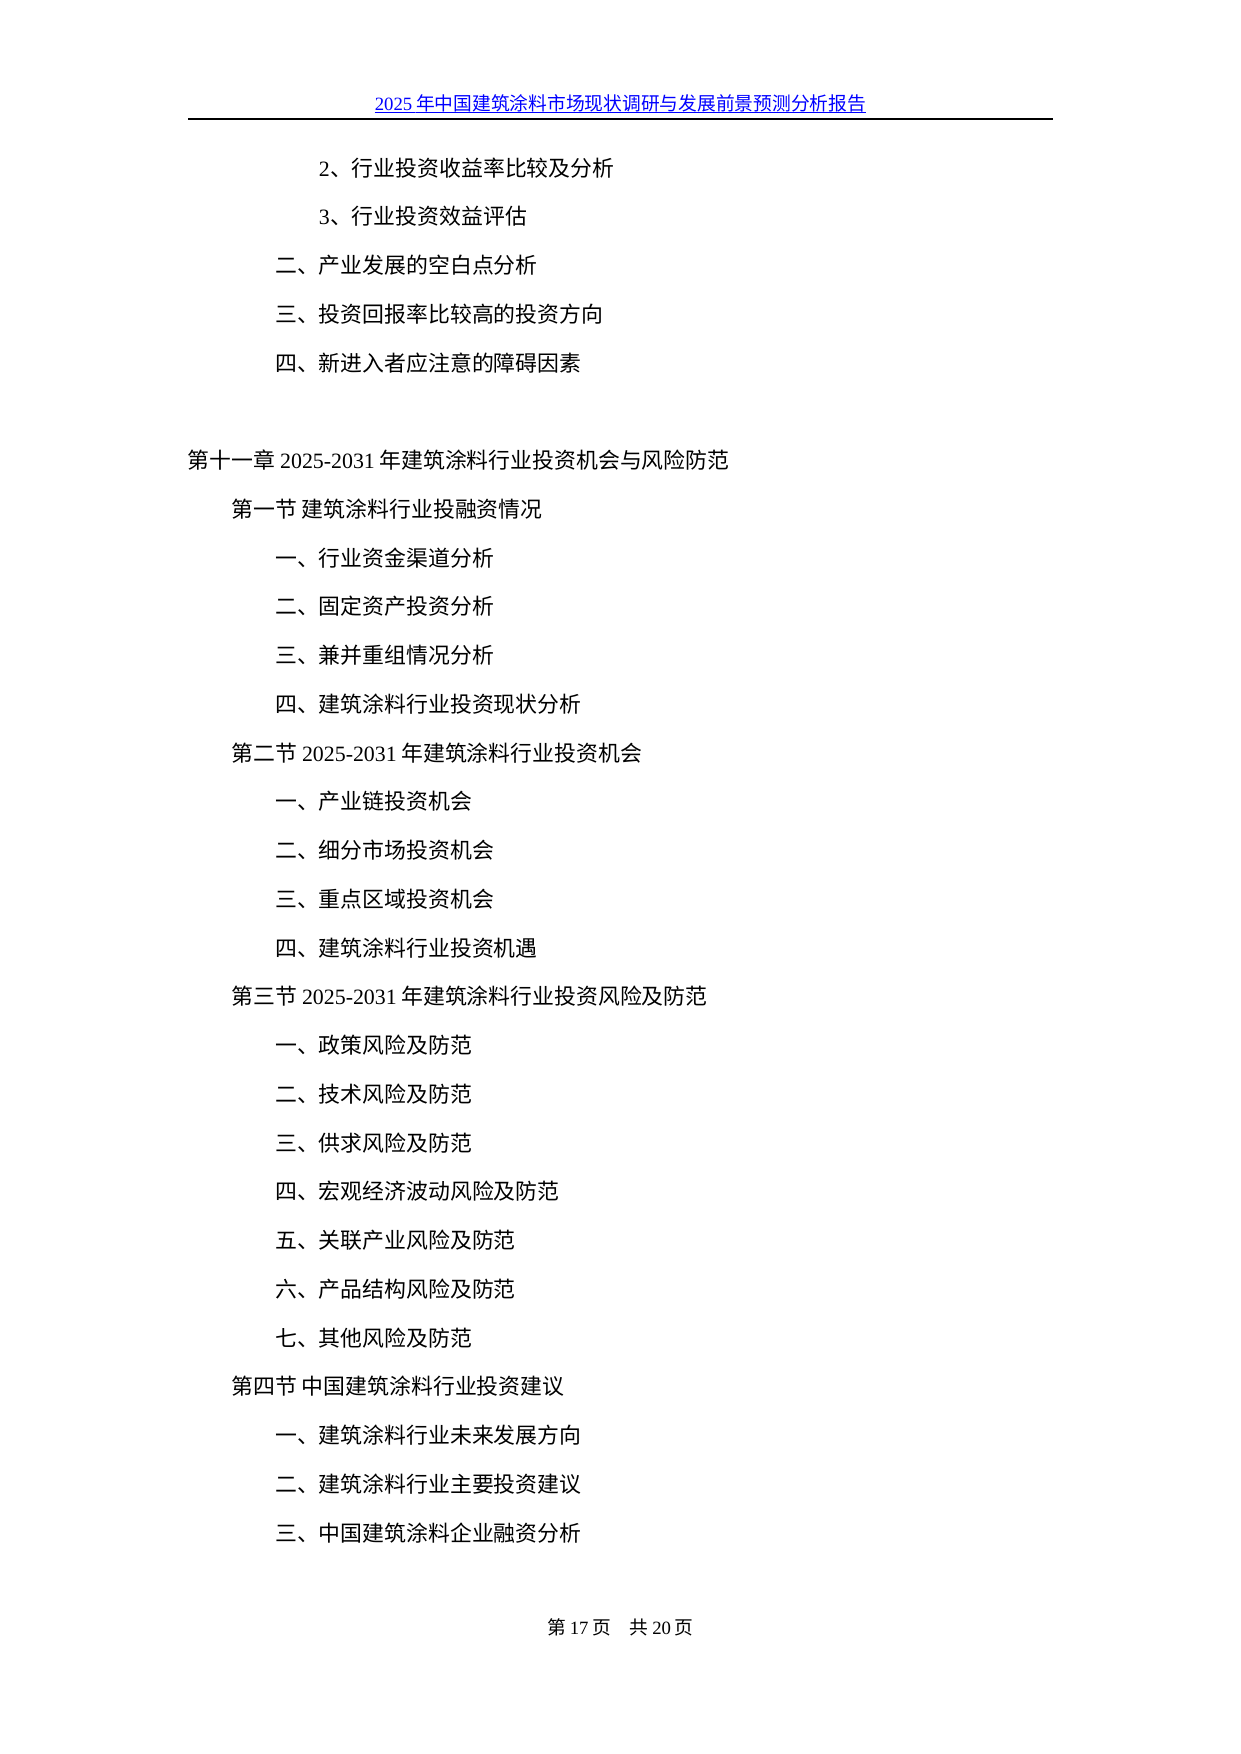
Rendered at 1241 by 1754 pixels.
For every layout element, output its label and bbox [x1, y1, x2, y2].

text [187, 150, 1053, 1548]
